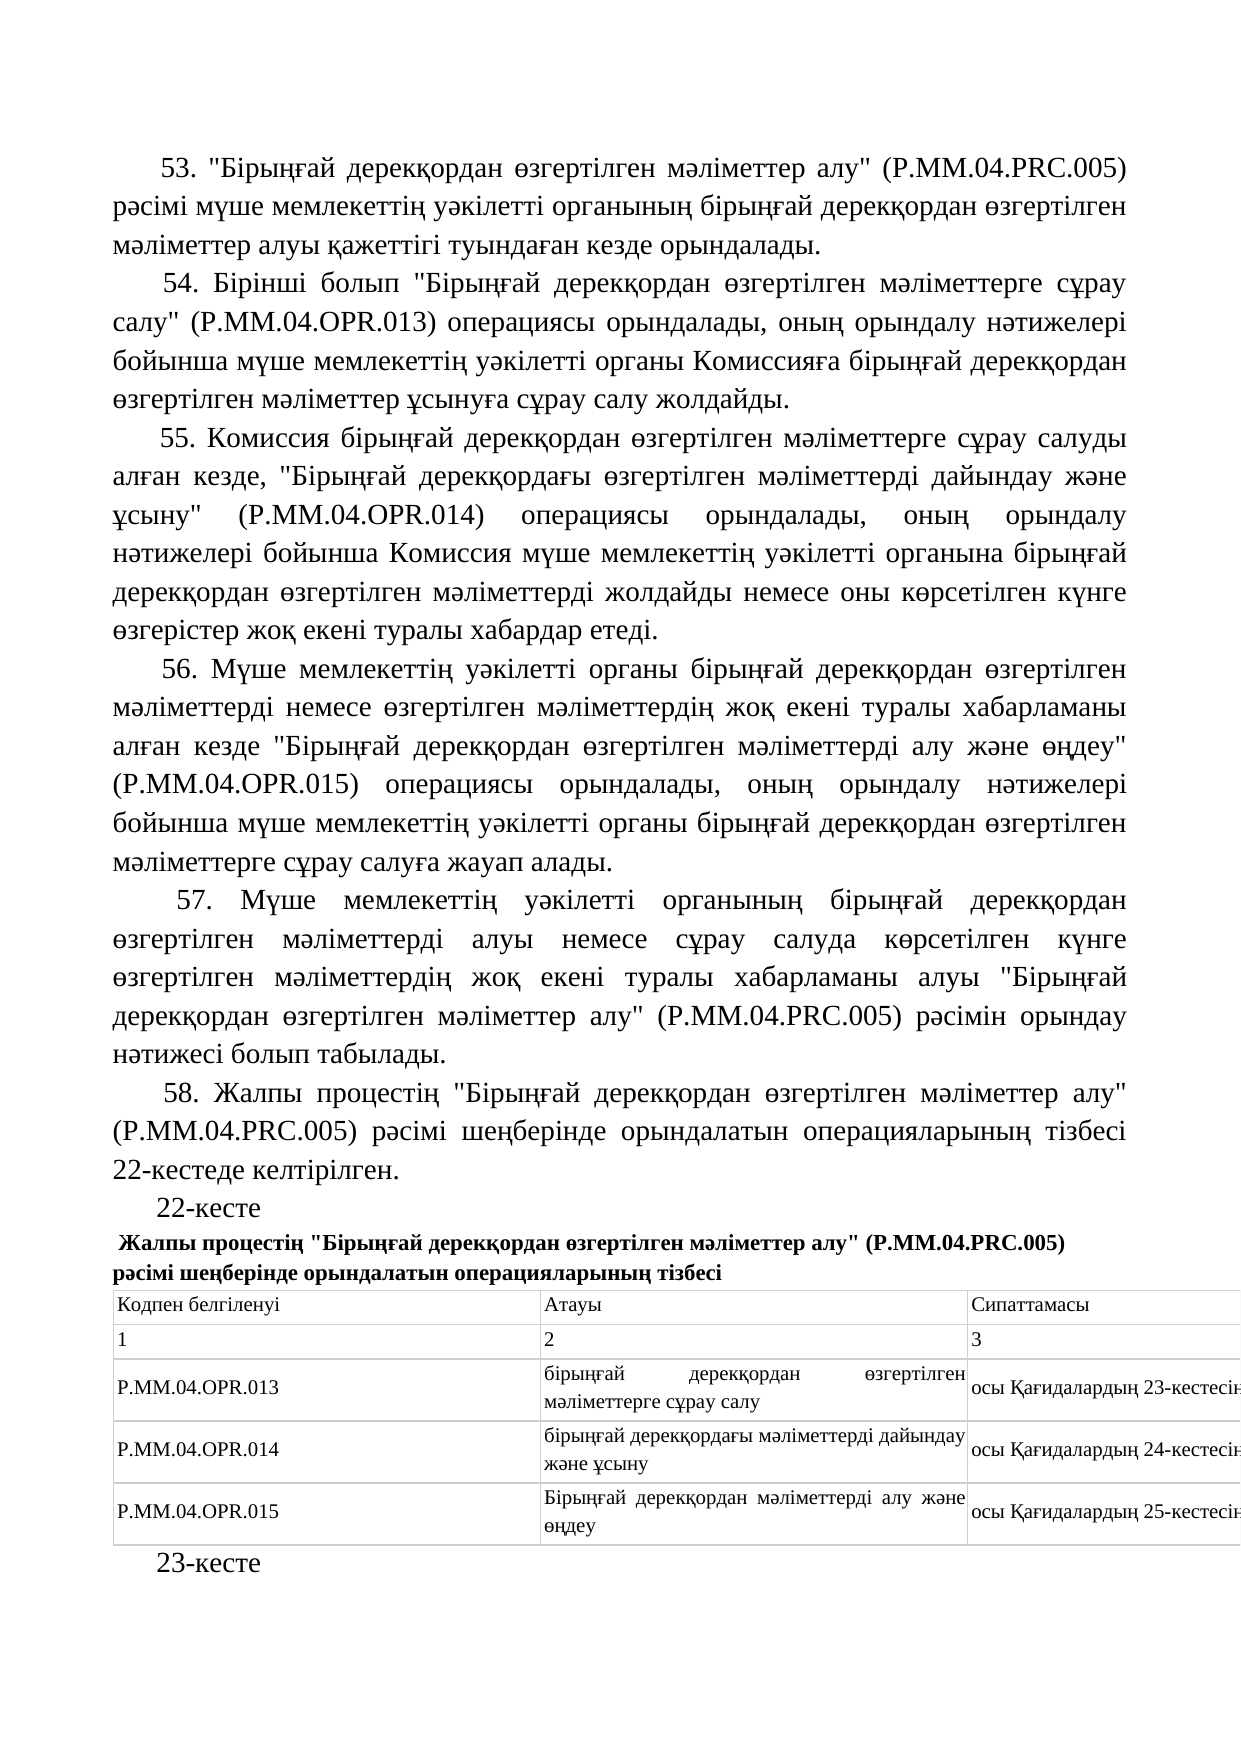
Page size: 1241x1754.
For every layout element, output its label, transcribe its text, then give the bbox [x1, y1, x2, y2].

table_cell P.MM.04.OPR.013 [114, 1360, 540, 1420]
table_cell бірыңғай дерекқордан өзгертілген мәліметтерге сұрау салу [541, 1360, 967, 1420]
table_header Кодпен белгіленуі [114, 1291, 540, 1324]
text 55. Комиссия бірыңғай дерекқордан өзгертілген мәліметтерге сұрау салуды алған кезде, "Бірыңғай дерекқордағы өзгертілген мәліметтерді дайындау және ұсыну" (P.MM.04.OPR.014) операциясы орындалады, оның орындалу нәтижелері бойынша Комиссия мүше мемлекеттің уәкілетті органына бірыңғай дерекқордан өзгертілген мәліметтерді жолдайды немесе оны көрсетілген күнге өзгерістер жоқ екені туралы хабардар етеді. [112, 420, 1128, 646]
table_header Атауы [541, 1291, 967, 1324]
table_cell 2 [541, 1325, 967, 1358]
text Жалпы процестің "Бірыңғай дерекқордан өзгертілген мәліметтер алу" (P.MM.04.PRC.005) рәсімі шеңберінде орындалатын операцияларының тізбесі [112, 1229, 1128, 1286]
table_cell Бірыңғай дерекқордан мәліметтерді алу және өңдеу [541, 1484, 967, 1544]
text 53. "Бірыңғай дерекқордан өзгертілген мәліметтер алу" (P.MM.04.PRC.005) рәсімі мүше мемлекеттің уәкілетті органының бірыңғай дерекқордан өзгертілген мәліметтер алуы қажеттігі туындаған кезде орындалады. [112, 150, 1128, 261]
text 57. Мүше мемлекеттің уәкілетті органының бірыңғай дерекқордан өзгертілген мәліметтерді алуы немесе сұрау салуда көрсетілген күнге өзгертілген мәліметтердің жоқ екені туралы хабарламаны алуы "Бірыңғай дерекқордан өзгертілген мәліметтер алу" (P.MM.04.PRC.005) рәсімін орындау нәтижесі болып табылады. [112, 882, 1128, 1070]
table_cell P.MM.04.OPR.014 [114, 1422, 540, 1482]
table_cell осы Қағидалардың 25-кестесінде келтірілген [968, 1484, 1240, 1544]
text 58. Жалпы процестің "Бірыңғай дерекқордан өзгертілген мәліметтер алу" (P.MM.04.PRC.005) рәсімі шеңберінде орындалатын операцияларының тізбесі 22-кестеде келтірілген. [112, 1075, 1128, 1186]
table_cell P.MM.04.OPR.015 [114, 1484, 540, 1544]
table_cell бірыңғай дерекқордағы мәліметтерді дайындау және ұсыну [541, 1422, 967, 1482]
table_cell осы Қағидалардың 23-кестесінде келтірілген [968, 1360, 1240, 1420]
text 23-кесте [112, 1546, 1128, 1579]
table_cell 3 [968, 1325, 1240, 1358]
text 54. Бірінші болып "Бірыңғай дерекқордан өзгертілген мәліметтерге сұрау салу" (P.MM.04.OPR.013) операциясы орындалады, оның орындалу нәтижелері бойынша мүше мемлекеттің уәкілетті органы Комиссияға бірыңғай дерекқордан өзгертілген мәліметтер ұсынуға сұрау салу жолдайды. [112, 266, 1128, 415]
table_cell осы Қағидалардың 24-кестесінде келтірілген [968, 1422, 1240, 1482]
table_header Сипаттамасы [968, 1291, 1240, 1324]
text 22-кесте [112, 1191, 1128, 1224]
table_cell 1 [114, 1325, 540, 1358]
text 56. Мүше мемлекеттің уәкілетті органы бірыңғай дерекқордан өзгертілген мәліметтерді немесе өзгертілген мәліметтердің жоқ екені туралы хабарламаны алған кезде "Бірыңғай дерекқордан өзгертілген мәліметтерді алу және өңдеу" (P.MM.04.OPR.015) операциясы орындалады, оның орындалу нәтижелері бойынша мүше мемлекеттің уәкілетті органы бірыңғай дерекқордан өзгертілген мәліметтерге сұрау салуға жауап алады. [112, 651, 1128, 877]
